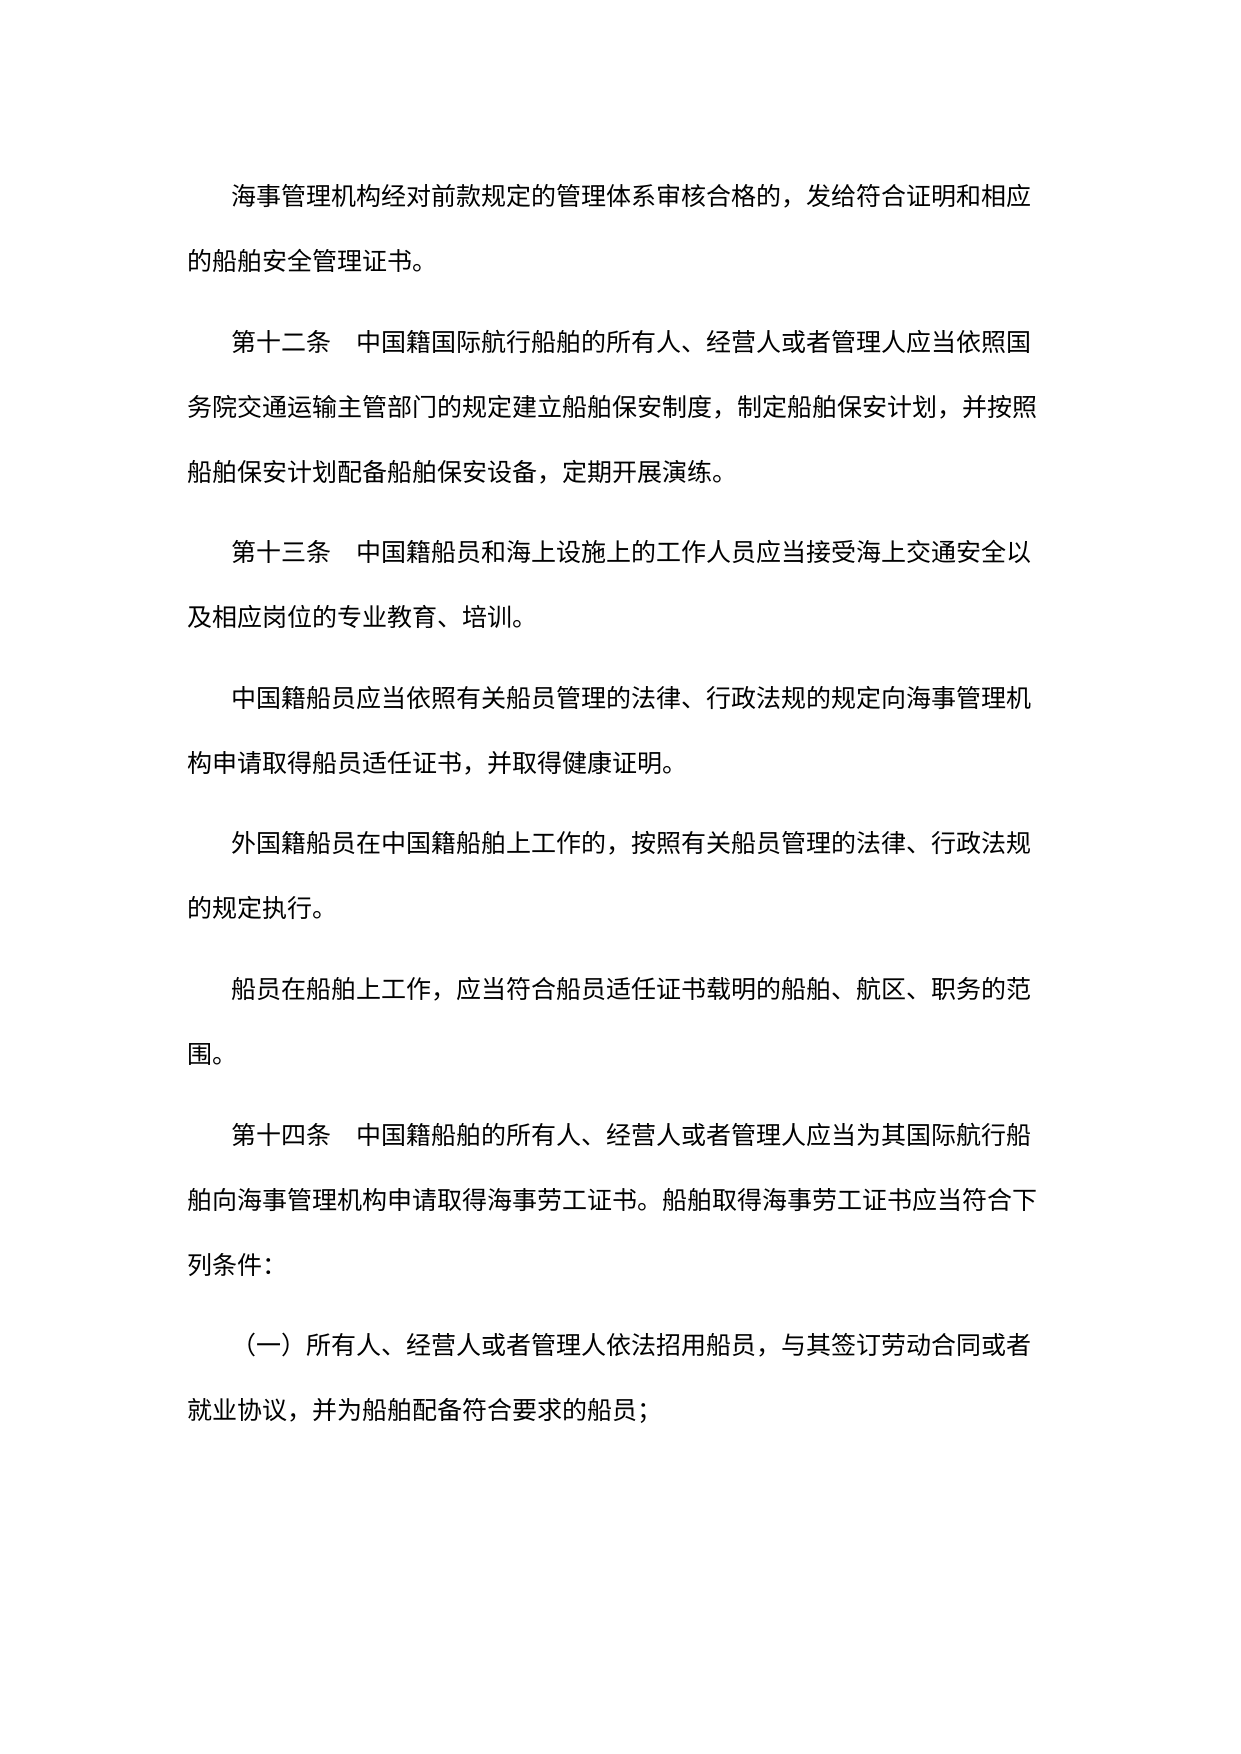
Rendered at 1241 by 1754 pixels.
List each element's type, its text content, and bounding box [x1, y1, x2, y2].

text （一）所有人、经营人或者管理人依法招用船员，与其签订劳动合同或者就业协议，并为船舶配备符合要求的船员； [187, 1311, 1053, 1441]
text 外国籍船员在中国籍船舶上工作的，按照有关船员管理的法律、行政法规的规定执行。 [187, 809, 1053, 939]
text 船员在船舶上工作，应当符合船员适任证书载明的船舶、航区、职务的范围。 [187, 955, 1053, 1085]
text 第十二条 中国籍国际航行船舶的所有人、经营人或者管理人应当依照国务院交通运输主管部门的规定建立船舶保安制度，制定船舶保安计划，并按照船舶保安计划配备船舶保安设备，定期开展演练。 [187, 308, 1053, 503]
text 第十四条 中国籍船舶的所有人、经营人或者管理人应当为其国际航行船舶向海事管理机构申请取得海事劳工证书。船舶取得海事劳工证书应当符合下列条件： [187, 1101, 1053, 1296]
text 第十三条 中国籍船员和海上设施上的工作人员应当接受海上交通安全以及相应岗位的专业教育、培训。 [187, 518, 1053, 648]
text 中国籍船员应当依照有关船员管理的法律、行政法规的规定向海事管理机构申请取得船员适任证书，并取得健康证明。 [187, 664, 1053, 794]
text 海事管理机构经对前款规定的管理体系审核合格的，发给符合证明和相应的船舶安全管理证书。 [187, 162, 1053, 292]
